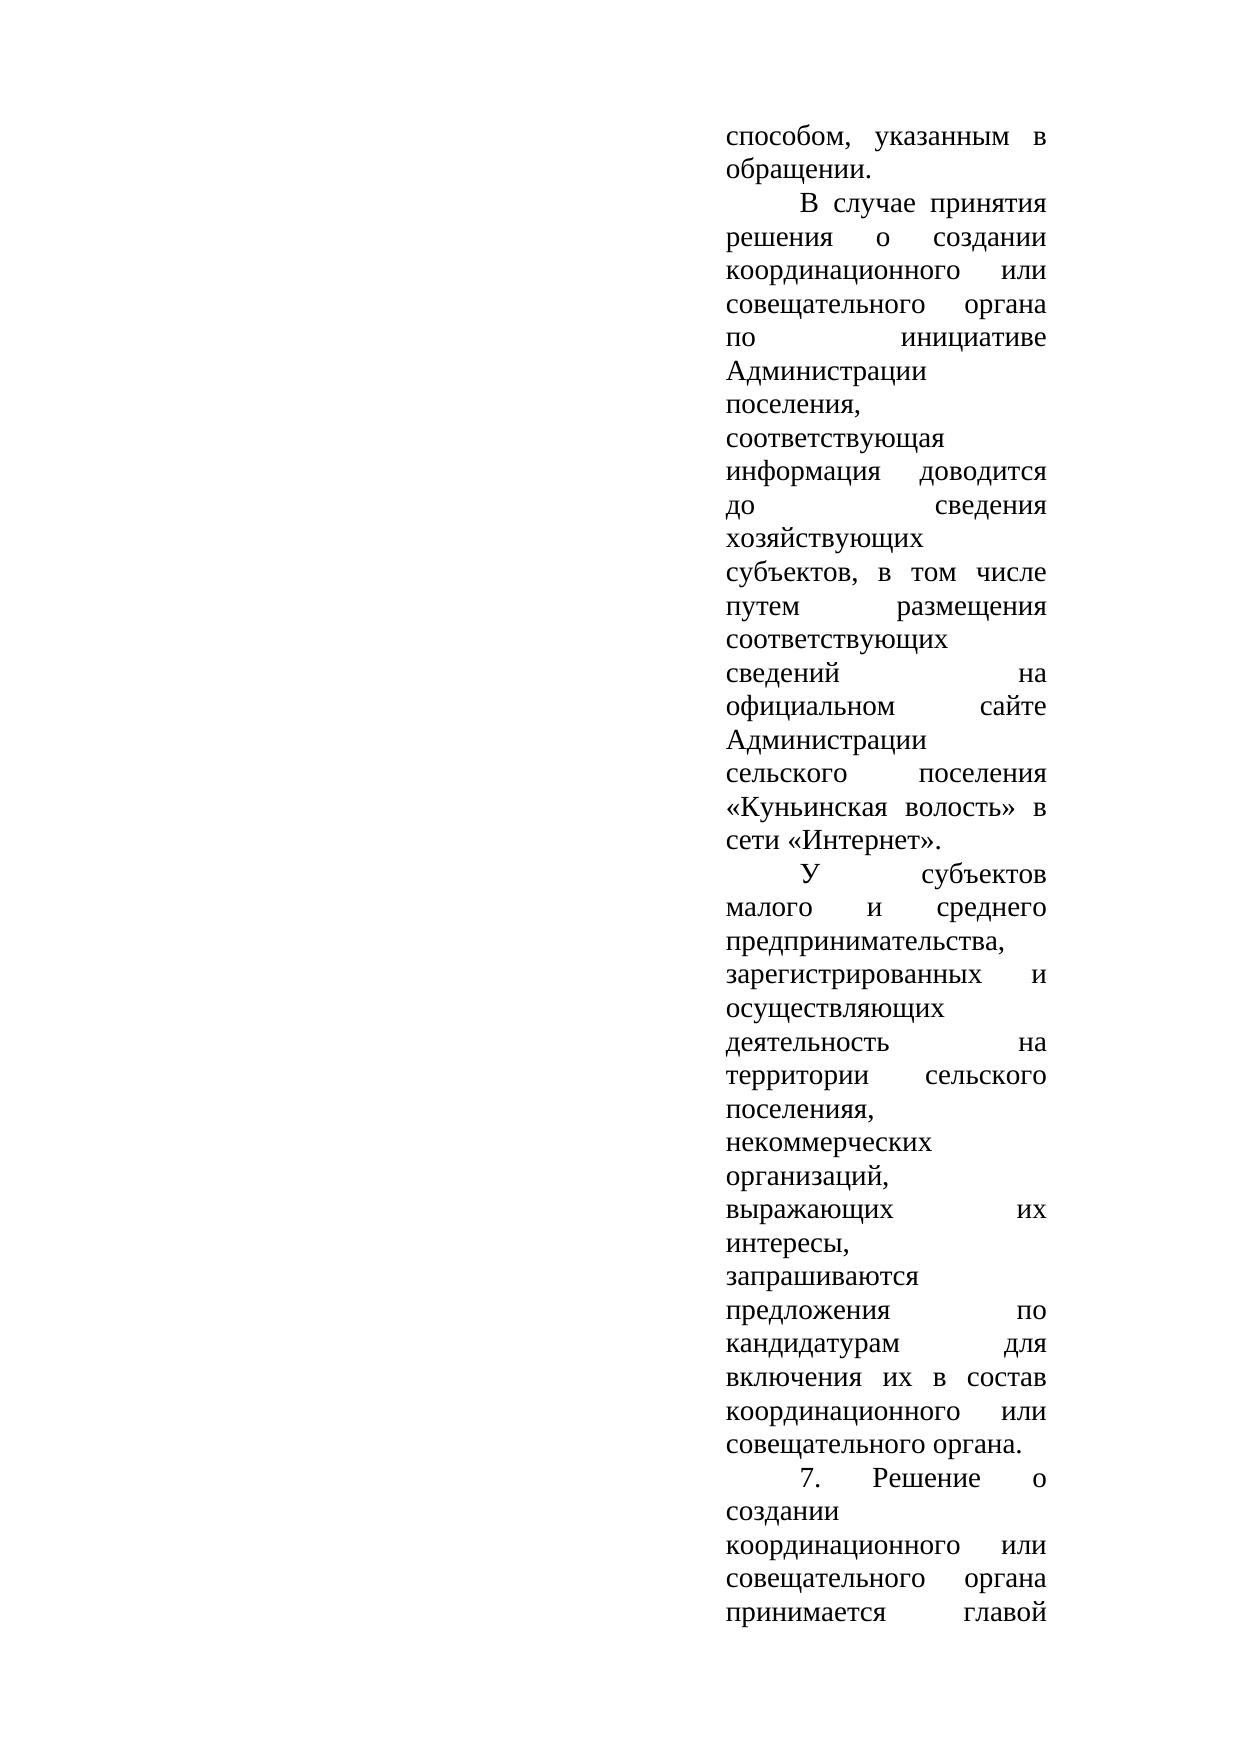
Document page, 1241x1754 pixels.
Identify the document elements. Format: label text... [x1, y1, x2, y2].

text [726, 118, 1047, 185]
text В случае принятия решения о создании координационного или совещательного органа по инициативе Администрации поселения, соответствующая информация доводится до сведения хозяйствующих субъектов, в том числе путем размещения соответствующих сведений на официальном сайте Администрации сельского поселения «Куньинская волость» в сети «Интернет». [726, 185, 1047, 856]
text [726, 1460, 1047, 1627]
text У субъектов малого и среднего предпринимательства, зарегистрированных и осуществляющих деятельность на территории сельского поселенияя, некоммерческих организаций, выражающих их интересы, запрашиваются предложения по кандидатурам для включения их в состав координационного или совещательного органа. [726, 856, 1047, 1460]
